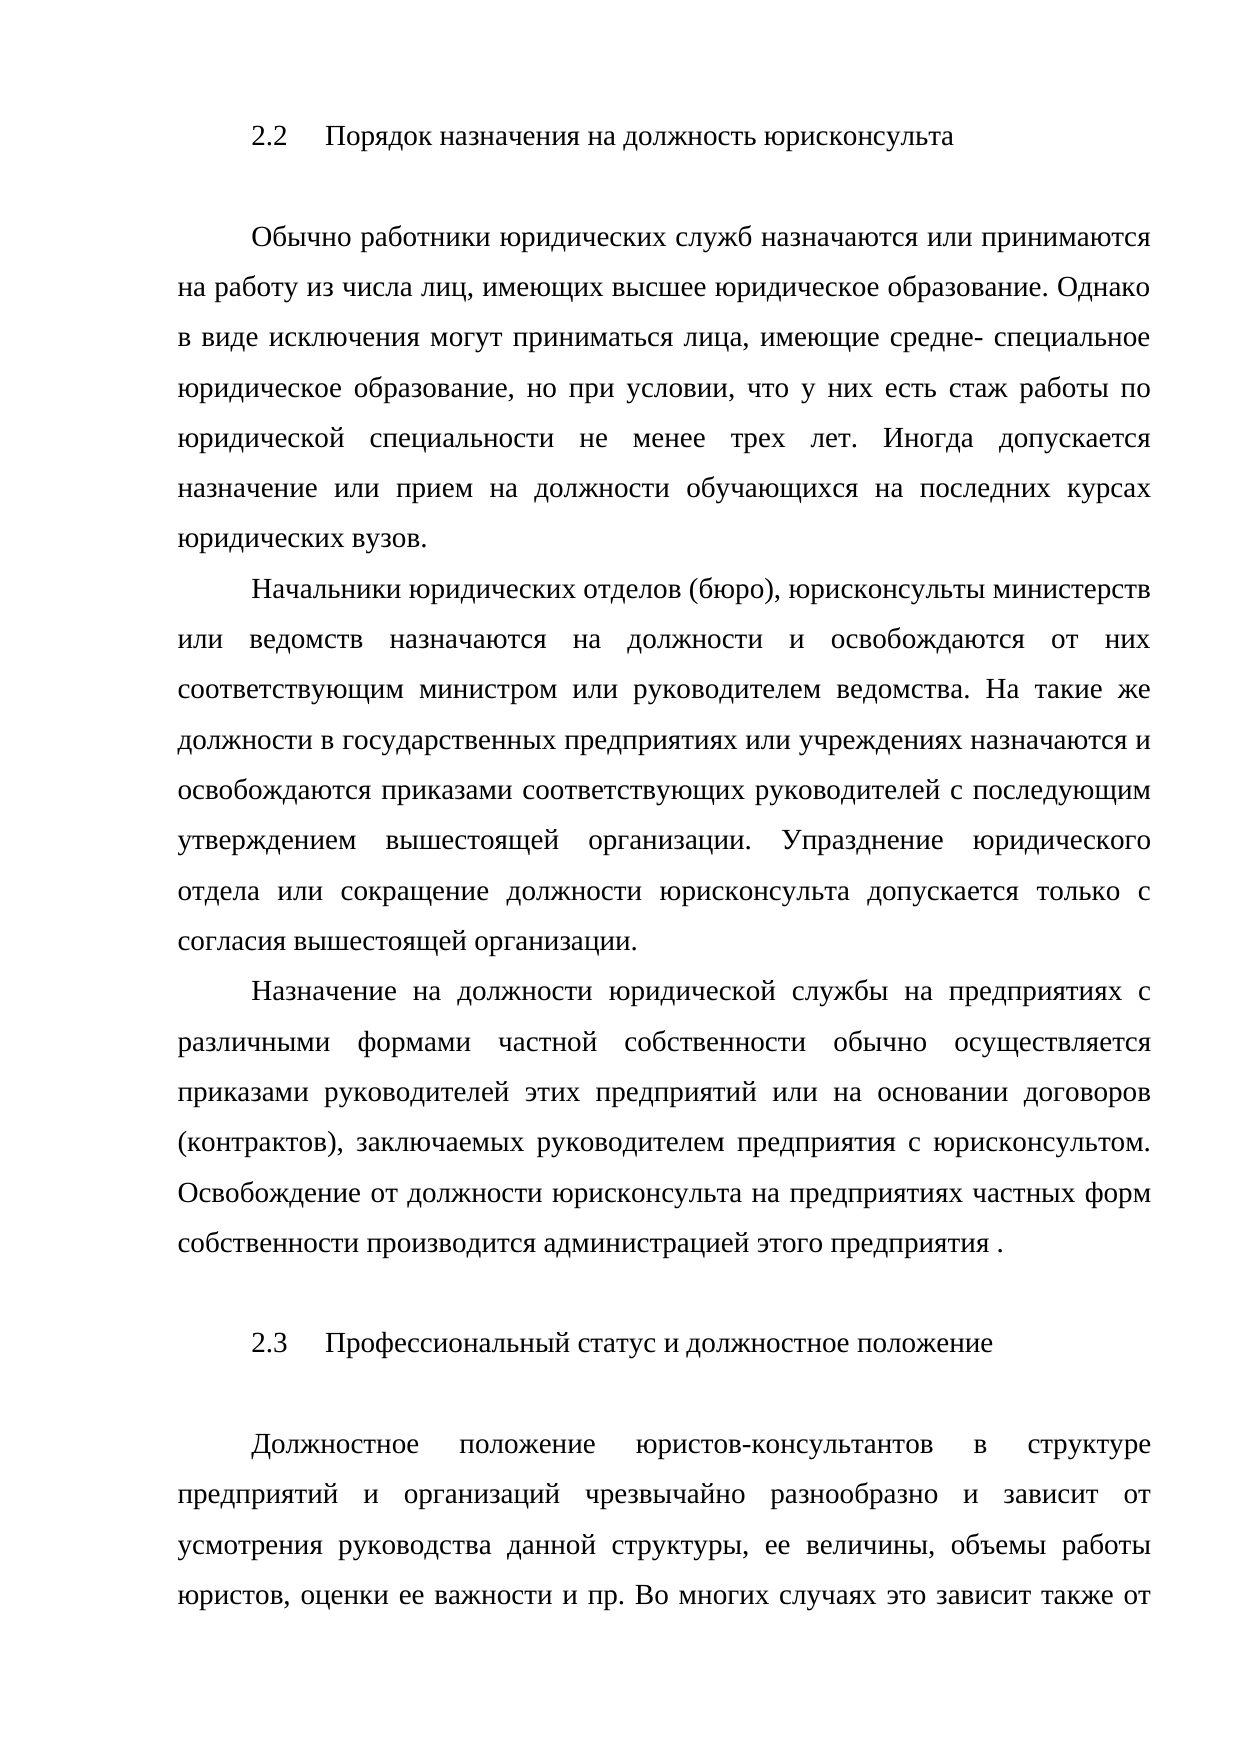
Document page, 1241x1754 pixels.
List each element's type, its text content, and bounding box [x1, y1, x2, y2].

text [177, 1426, 1152, 1611]
list Профессиональный статус и должностное положение [177, 1326, 1152, 1359]
text Назначение на должности юридической службы на предприятиях с различными формами частной собственности обычно осуществляется приказами руководителей этих предприятий или на основании договоров (контрактов), заключаемых руководителем предприятия с юрисконсультом. Освобождение от должности юрисконсульта на предприятиях частных форм собственности производится администрацией этого предприятия . [177, 973, 1152, 1258]
text Начальники юридических отделов (бюро), юрисконсульты министерств или ведомств назначаются на должности и освобождаются от них соответствующим министром или руководителем ведомства. На такие же должности в государственных предприятиях или учреждениях назначаются и освобождаются приказами соответствующих руководителей с последующим утверждением вышестоящей организации. Упразднение юридического отдела или сокращение должности юрисконсульта допускается только с согласия вышестоящей организации. [177, 571, 1152, 957]
text Обычно работники юридических служб назначаются или принимаются на работу из числа лиц, имеющих высшее юридическое образование. Однако в виде исключения могут приниматься лица, имеющие средне- специальное юридическое образование, но при условии, что у них есть стаж работы по юридической специальности не менее трех лет. Иногда допускается назначение или прием на должности обучающихся на последних курсах юридических вузов. [177, 219, 1152, 554]
list Порядок назначения на должность юрисконсульта [177, 118, 1152, 152]
